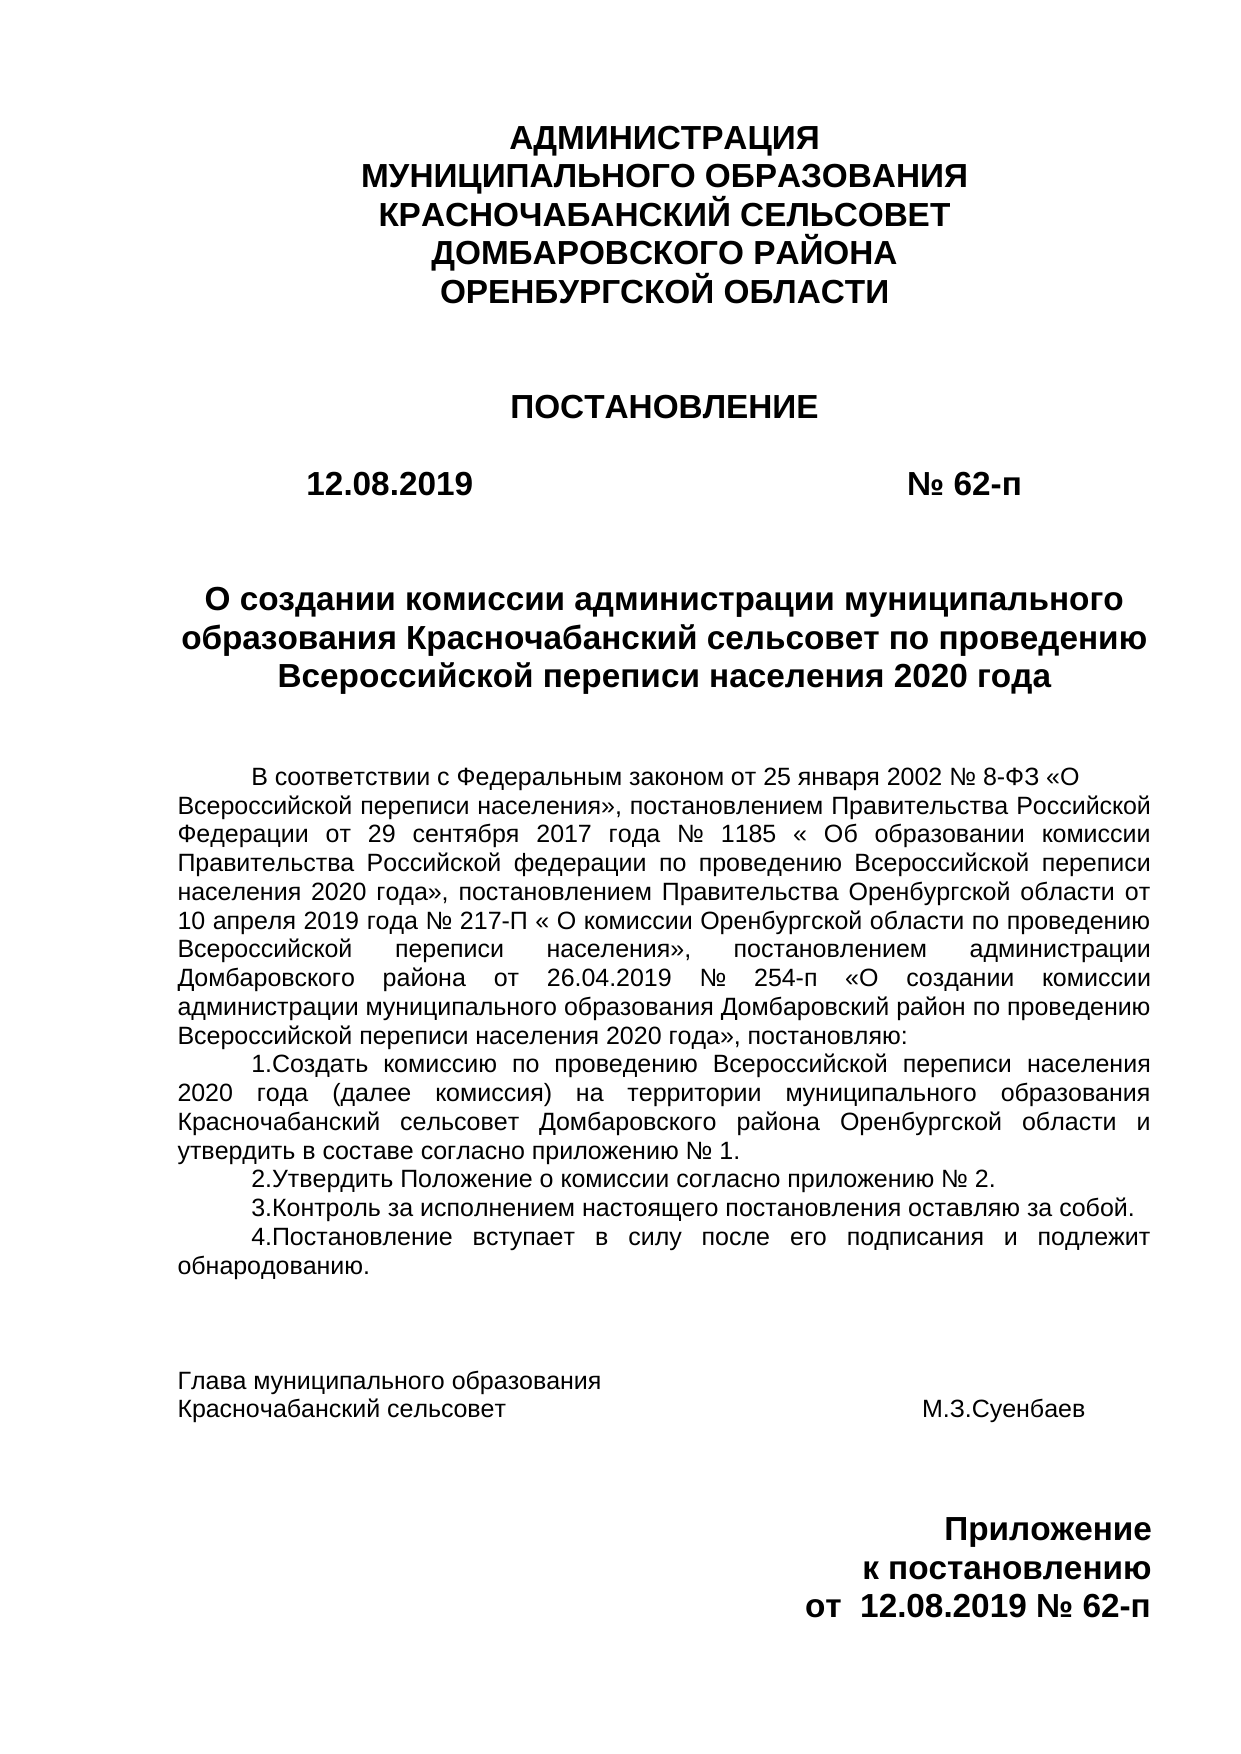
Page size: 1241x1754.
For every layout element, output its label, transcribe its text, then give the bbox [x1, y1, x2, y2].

text ПОСТАНОВЛЕНИЕ [177, 387, 1152, 426]
text АДМИНИСТРАЦИЯ [177, 118, 1152, 157]
text Всероссийской переписи населения», постановлением Правительства Российской Федерации от 29 сентября 2017 года № 1185 « Об образовании комиссии Правительства Российской федерации по проведению Всероссийской переписи населения 2020 года», постановлением Правительства Оренбургской области от 10 апреля 2019 года № 217-П « О комиссии Оренбургской области по проведению Всероссийской переписи населения», постановлением администрации Домбаровского района от 26.04.2019 № 254-п «О создании комиссии администрации муниципального образования Домбаровский район по проведению Всероссийской переписи населения 2020 года», постановляю: [177, 791, 1152, 1049]
text О создании комиссии администрации муниципального образования Красночабанский сельсовет по проведению Всероссийской переписи населения 2020 года [177, 579, 1152, 695]
text Глава муниципального образования Красночабанский сельсовет М.З.Суенбаев [177, 1366, 1152, 1423]
text ОРЕНБУРГСКОЙ ОБЛАСТИ [177, 272, 1152, 310]
text 2.Утвердить Положение о комиссии согласно приложению № 2. [177, 1164, 1152, 1193]
text к постановлению [251, 1548, 1152, 1586]
text В соответствии с Федеральным законом от 25 января 2002 № 8-ФЗ «О [177, 762, 1152, 791]
text 12.08.2019 № 62-п [177, 464, 1152, 502]
text КРАСНОЧАБАНСКИЙ СЕЛЬСОВЕТ [177, 195, 1152, 233]
text ДОМБАРОВСКОГО РАЙОНА [177, 233, 1152, 272]
text 4.Постановление вступает в силу после его подписания и подлежит обнародованию. [177, 1222, 1152, 1279]
text 3.Контроль за исполнением настоящего постановления оставляю за собой. [177, 1193, 1152, 1222]
text Приложение [177, 1509, 1152, 1548]
text от 12.08.2019 № 62-п [251, 1586, 1152, 1625]
text 1.Создать комиссию по проведению Всероссийской переписи населения 2020 года (далее комиссия) на территории муниципального образования Красночабанский сельсовет Домбаровского района Оренбургской области и утвердить в составе согласно приложению № 1. [177, 1049, 1152, 1164]
text МУНИЦИПАЛЬНОГО ОБРАЗОВАНИЯ [177, 157, 1152, 195]
